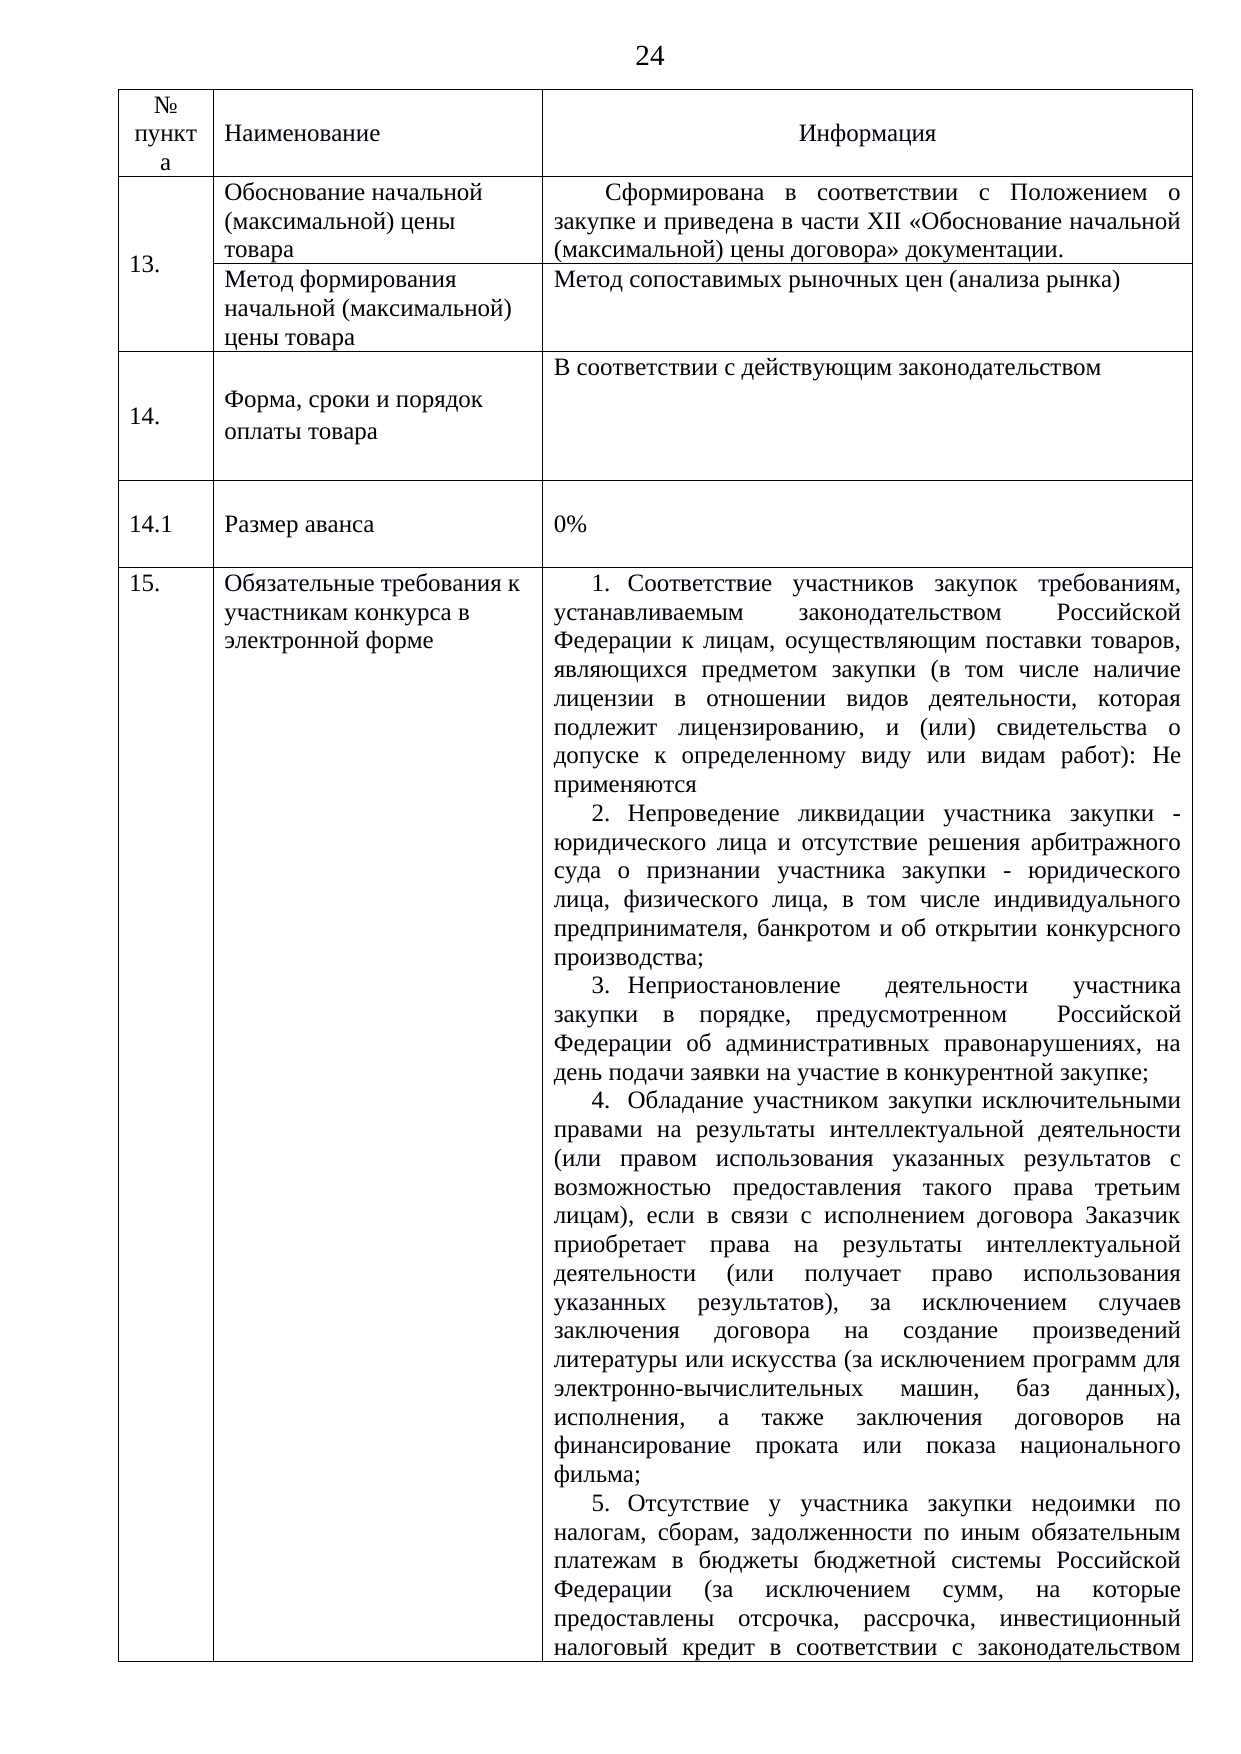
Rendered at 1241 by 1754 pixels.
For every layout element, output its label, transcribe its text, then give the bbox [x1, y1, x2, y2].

table_cell [119, 568, 213, 1661]
table_header Наименование [214, 90, 542, 176]
table_cell Метод формирования начальной (максимальной) цены товара [214, 264, 542, 351]
table_cell [119, 352, 213, 480]
table_header Информация [543, 90, 1192, 176]
table_cell Сформирована в соответствии с Положением о закупке и приведена в части XII «Обоснование начальной (максимальной) цены договора» документации. [543, 177, 1192, 263]
table_header № пункта [119, 90, 213, 176]
table_cell [119, 177, 213, 351]
table_cell Форма, сроки и порядок оплаты товара [214, 352, 542, 480]
table_cell Размер аванса [214, 481, 542, 567]
table_cell 14.1 [119, 481, 213, 567]
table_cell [214, 568, 542, 1661]
table_cell Метод сопоставимых рыночных цен (анализа рынка) [543, 264, 1192, 351]
table_cell Обоснование начальной (максимальной) цены товара [214, 177, 542, 263]
table_cell 0% [543, 481, 1192, 567]
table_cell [543, 568, 1192, 1661]
table_cell В соответствии с действующим законодательством [543, 352, 1192, 480]
